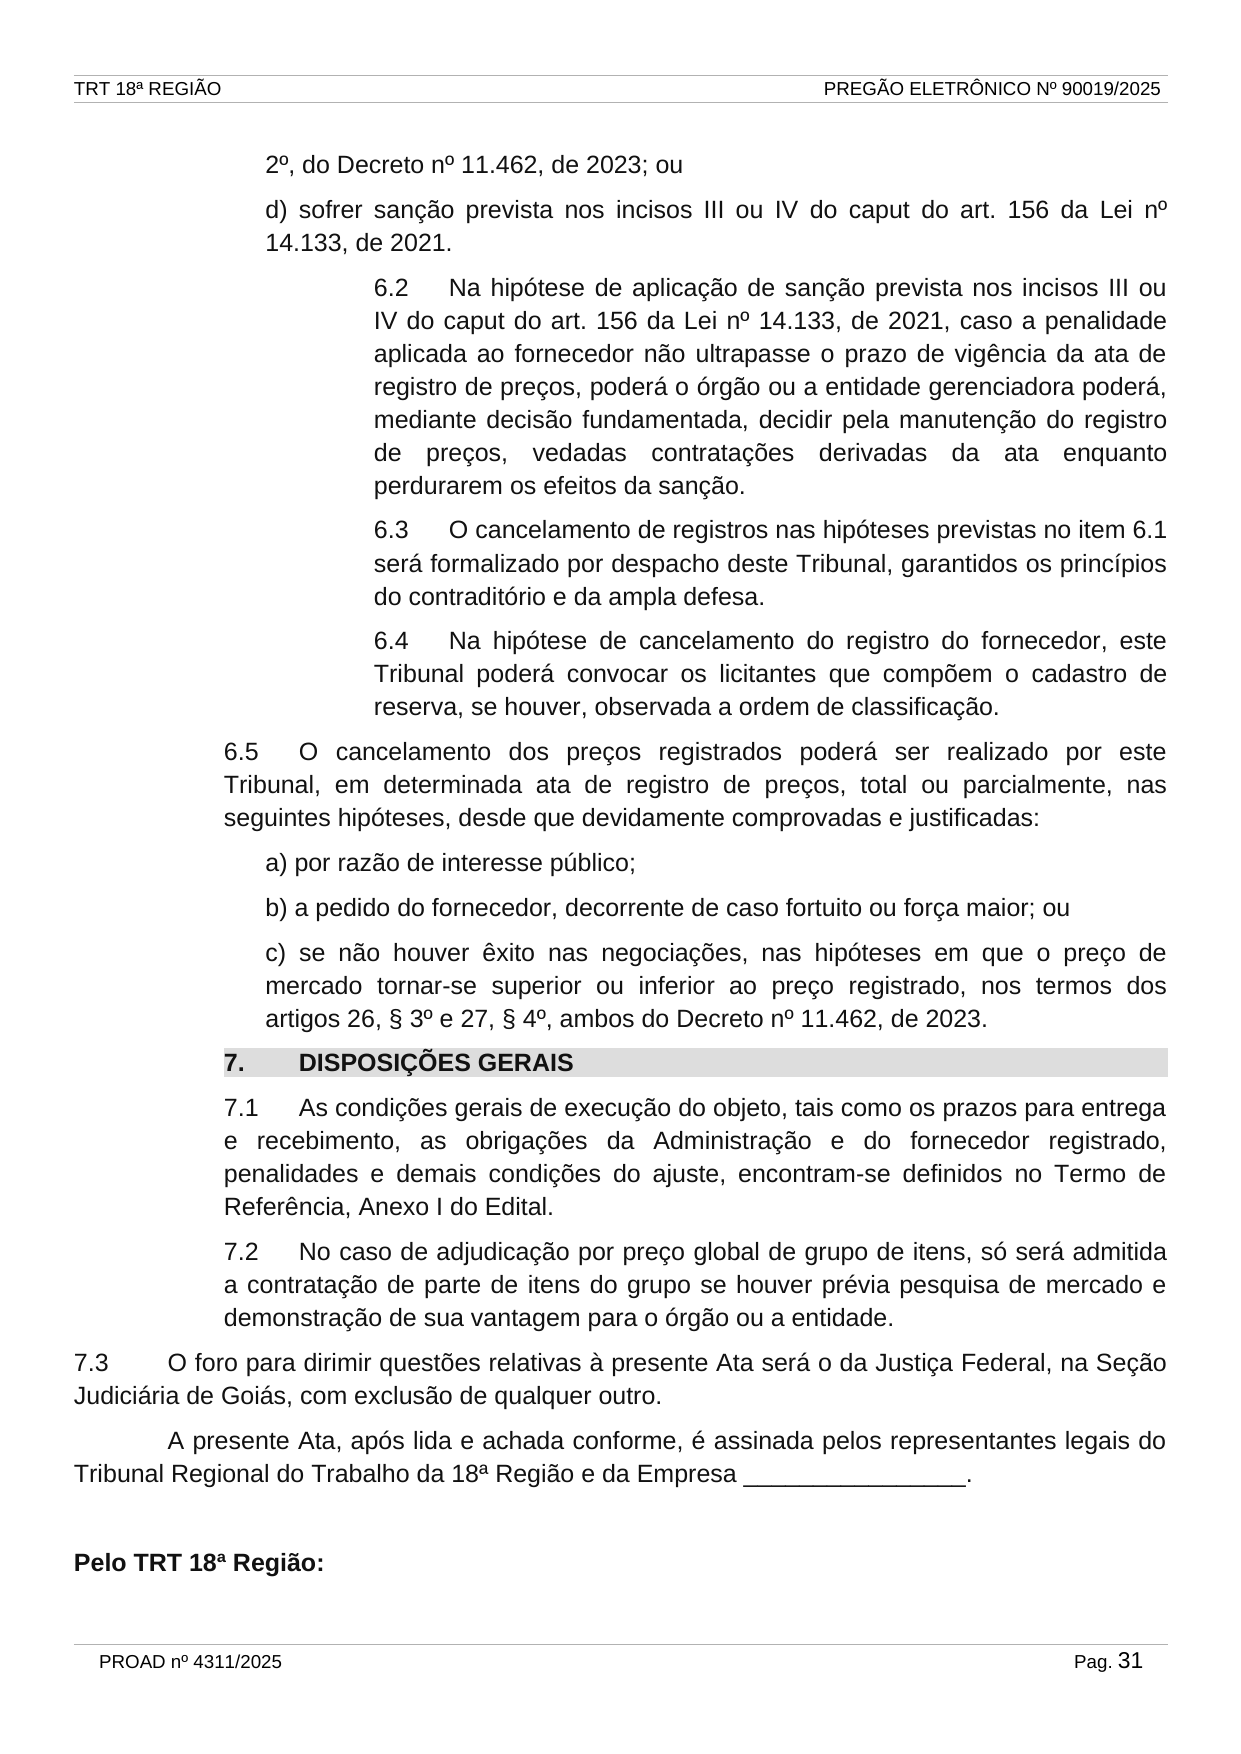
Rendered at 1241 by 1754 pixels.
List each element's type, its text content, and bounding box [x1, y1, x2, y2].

text 6.2 Na hipótese de aplicação de sanção prevista nos incisos III ou IV do caput do art. 156 da Lei nº 14.133, de 2021, caso a penalidade aplicada ao fornecedor não ultrapasse o prazo de vigência da ata de registro de preços, poderá o órgão ou a entidade gerenciadora poderá, mediante decisão fundamentada, decidir pela manutenção do registro de preços, vedadas contratações derivadas da ata enquanto perdurarem os efeitos da sanção. [374, 273, 1168, 499]
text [265, 150, 1168, 179]
text a) por razão de interesse público; [265, 848, 1168, 877]
text 7.2 No caso de adjudicação por preço global de grupo de itens, só será admitida a contratação de parte de itens do grupo se houver prévia pesquisa de mercado e demonstração de sua vantagem para o órgão ou a entidade. [224, 1237, 1168, 1332]
text 6.3 O cancelamento de registros nas hipóteses previstas no item 6.1 será formalizado por despacho deste Tribunal, garantidos os princípios do contraditório e da ampla defesa. [374, 516, 1168, 610]
text 7. DISPOSIÇÕES GERAIS [224, 1048, 1168, 1077]
text 6.4 Na hipótese de cancelamento do registro do fornecedor, este Tribunal poderá convocar os licitantes que compõem o cadastro de reserva, se houver, observada a ordem de classificação. [374, 626, 1168, 721]
text A presente Ata, após lida e achada conforme, é assinada pelos representantes legais do Tribunal Regional do Trabalho da 18ª Região e da Empresa ________________. [74, 1426, 1168, 1487]
text 6.5 O cancelamento dos preços registrados poderá ser realizado por este Tribunal, em determinada ata de registro de preços, total ou parcialmente, nas seguintes hipóteses, desde que devidamente comprovadas e justificadas: [224, 737, 1168, 832]
text d) sofrer sanção prevista nos incisos III ou IV do caput do art. 156 da Lei nº 14.133, de 2021. [265, 195, 1168, 257]
text c) se não houver êxito nas negociações, nas hipóteses em que o preço de mercado tornar-se superior ou inferior ao preço registrado, nos termos dos artigos 26, § 3º e 27, § 4º, ambos do Decreto nº 11.462, de 2023. [265, 938, 1168, 1032]
text 7.1 As condições gerais de execução do objeto, tais como os prazos para entrega e recebimento, as obrigações da Administração e do fornecedor registrado, penalidades e demais condições do ajuste, encontram-se definidos no Termo de Referência, Anexo I do Edital. [224, 1093, 1168, 1221]
text 7.3 O foro para dirimir questões relativas à presente Ata será o da Justiça Federal, na Seção Judiciária de Goiás, com exclusão de qualquer outro. [74, 1348, 1168, 1410]
text Pelo TRT 18ª Região: [74, 1548, 1168, 1577]
text b) a pedido do fornecedor, decorrente de caso fortuito ou força maior; ou [265, 893, 1168, 922]
